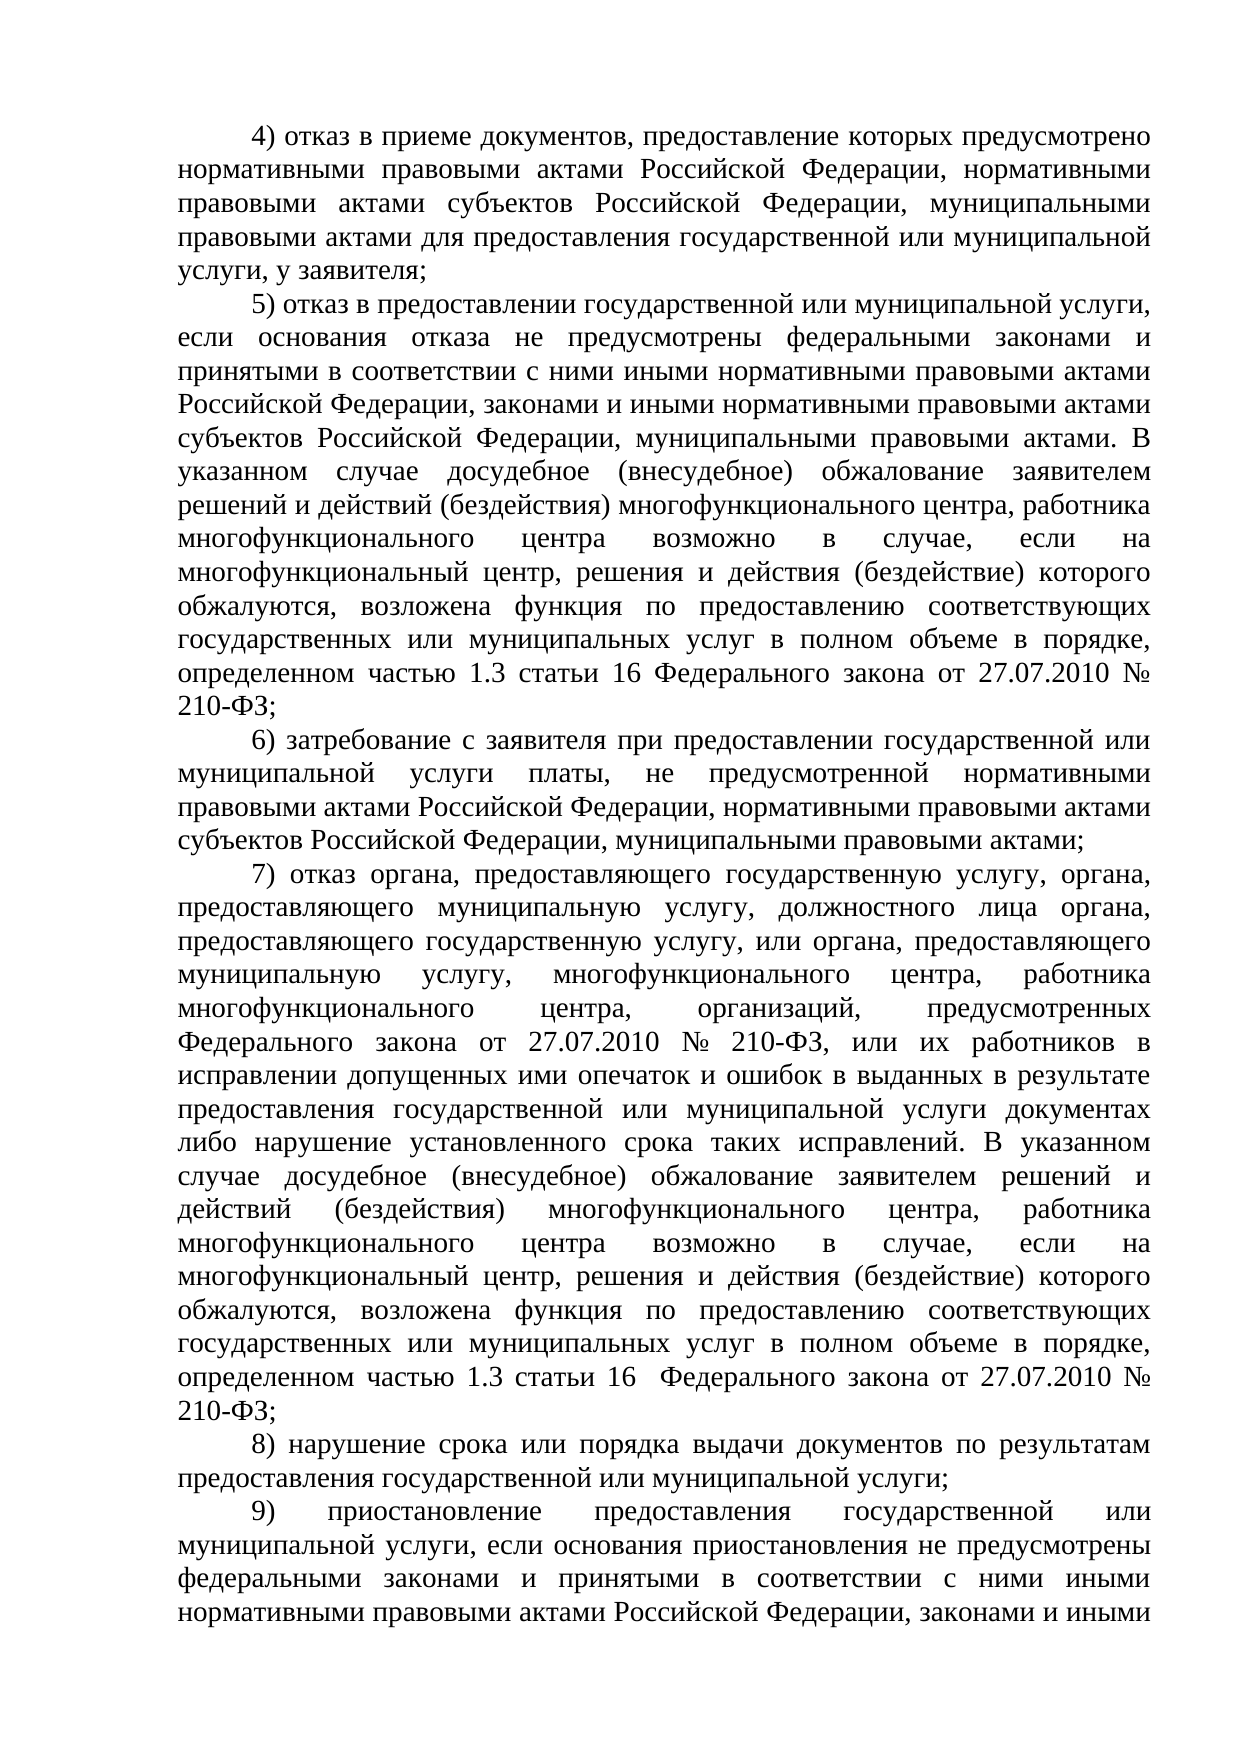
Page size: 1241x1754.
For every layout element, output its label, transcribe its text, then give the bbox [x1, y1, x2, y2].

text 7) отказ органа, предоставляющего государственную услугу, органа, предоставляющего муниципальную услугу, должностного лица органа, предоставляющего государственную услугу, или органа, предоставляющего муниципальную услугу, многофункционального центра, работника многофункционального центра, организаций, предусмотренных Федерального закона от 27.07.2010 № 210-ФЗ, или их работников в исправлении допущенных ими опечаток и ошибок в выданных в результате предоставления государственной или муниципальной услуги документах либо нарушение установленного срока таких исправлений. В указанном случае досудебное (внесудебное) обжалование заявителем решений и действий (бездействия) многофункционального центра, работника многофункционального центра возможно в случае, если на многофункциональный центр, решения и действия (бездействие) которого обжалуются, возложена функция по предоставлению соответствующих государственных или муниципальных услуг в полном объеме в порядке, определенном частью 1.3 статьи 16 Федерального закона от 27.07.2010 № 210-ФЗ; [177, 856, 1152, 1426]
text 6) затребование с заявителя при предоставлении государственной или муниципальной услуги платы, не предусмотренной нормативными правовыми актами Российской Федерации, нормативными правовыми актами субъектов Российской Федерации, муниципальными правовыми актами; [177, 722, 1152, 856]
text 4) отказ в приеме документов, предоставление которых предусмотрено нормативными правовыми актами Российской Федерации, нормативными правовыми актами субъектов Российской Федерации, муниципальными правовыми актами для предоставления государственной или муниципальной услуги, у заявителя; [177, 118, 1152, 286]
text 8) нарушение срока или порядка выдачи документов по результатам предоставления государственной или муниципальной услуги; [177, 1426, 1152, 1493]
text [177, 1493, 1152, 1627]
text 5) отказ в предоставлении государственной или муниципальной услуги, если основания отказа не предусмотрены федеральными законами и принятыми в соответствии с ними иными нормативными правовыми актами Российской Федерации, законами и иными нормативными правовыми актами субъектов Российской Федерации, муниципальными правовыми актами. В указанном случае досудебное (внесудебное) обжалование заявителем решений и действий (бездействия) многофункционального центра, работника многофункционального центра возможно в случае, если на многофункциональный центр, решения и действия (бездействие) которого обжалуются, возложена функция по предоставлению соответствующих государственных или муниципальных услуг в полном объеме в порядке, определенном частью 1.3 статьи 16 Федерального закона от 27.07.2010 № 210-ФЗ; [177, 286, 1152, 722]
